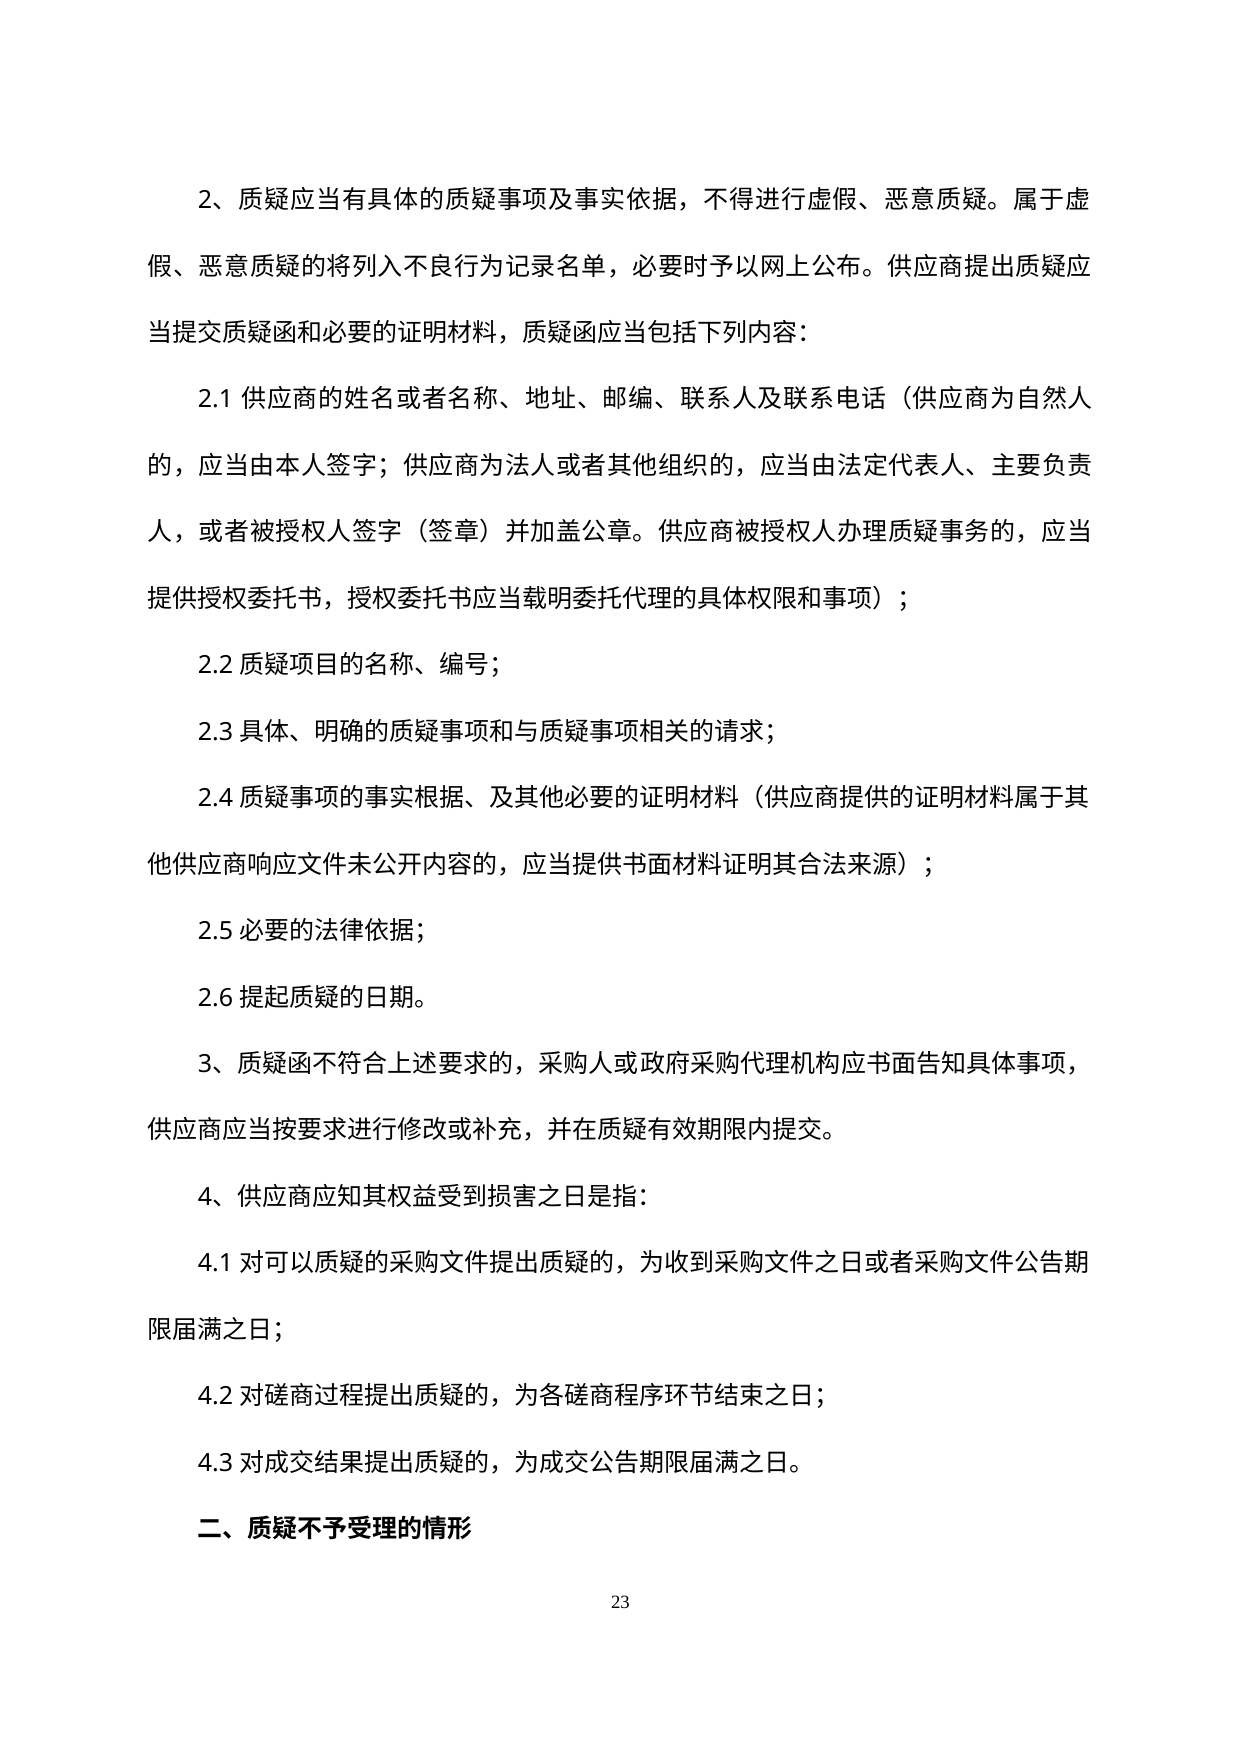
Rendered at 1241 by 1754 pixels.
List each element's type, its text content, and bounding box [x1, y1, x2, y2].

text 2、质疑应当有具体的质疑事项及事实依据，不得进行虚假、恶意质疑。属于虚假、恶意质疑的将列入不良行为记录名单，必要时予以网上公布。供应商提出质疑应当提交质疑函和必要的证明材料，质疑函应当包括下列内容： [148, 164, 1093, 364]
text 2.1 供应商的姓名或者名称、地址、邮编、联系人及联系电话（供应商为自然人的，应当由本人签字；供应商为法人或者其他组织的，应当由法定代表人、主要负责人，或者被授权人签字（签章）并加盖公章。供应商被授权人办理质疑事务的，应当提供授权委托书，授权委托书应当载明委托代理的具体权限和事项）； [148, 364, 1093, 629]
text 2.4 质疑事项的事实根据、及其他必要的证明材料（供应商提供的证明材料属于其他供应商响应文件未公开内容的，应当提供书面材料证明其合法来源）； [148, 762, 1093, 895]
text 二、质疑不予受理的情形 [148, 1493, 1093, 1560]
text 4、供应商应知其权益受到损害之日是指： [148, 1161, 1093, 1228]
text 2.5 必要的法律依据； [148, 895, 1093, 962]
text 3、质疑函不符合上述要求的，采购人或政府采购代理机构应书面告知具体事项，供应商应当按要求进行修改或补充，并在质疑有效期限内提交。 [148, 1028, 1093, 1161]
text 2.3 具体、明确的质疑事项和与质疑事项相关的请求； [148, 696, 1093, 762]
text 4.1 对可以质疑的采购文件提出质疑的，为收到采购文件之日或者采购文件公告期限届满之日； [148, 1228, 1093, 1361]
text 2.6 提起质疑的日期。 [148, 962, 1093, 1028]
text 4.3 对成交结果提出质疑的，为成交公告期限届满之日。 [148, 1427, 1093, 1493]
text 2.2 质疑项目的名称、编号； [148, 629, 1093, 696]
text 4.2 对磋商过程提出质疑的，为各磋商程序环节结束之日； [148, 1361, 1093, 1427]
